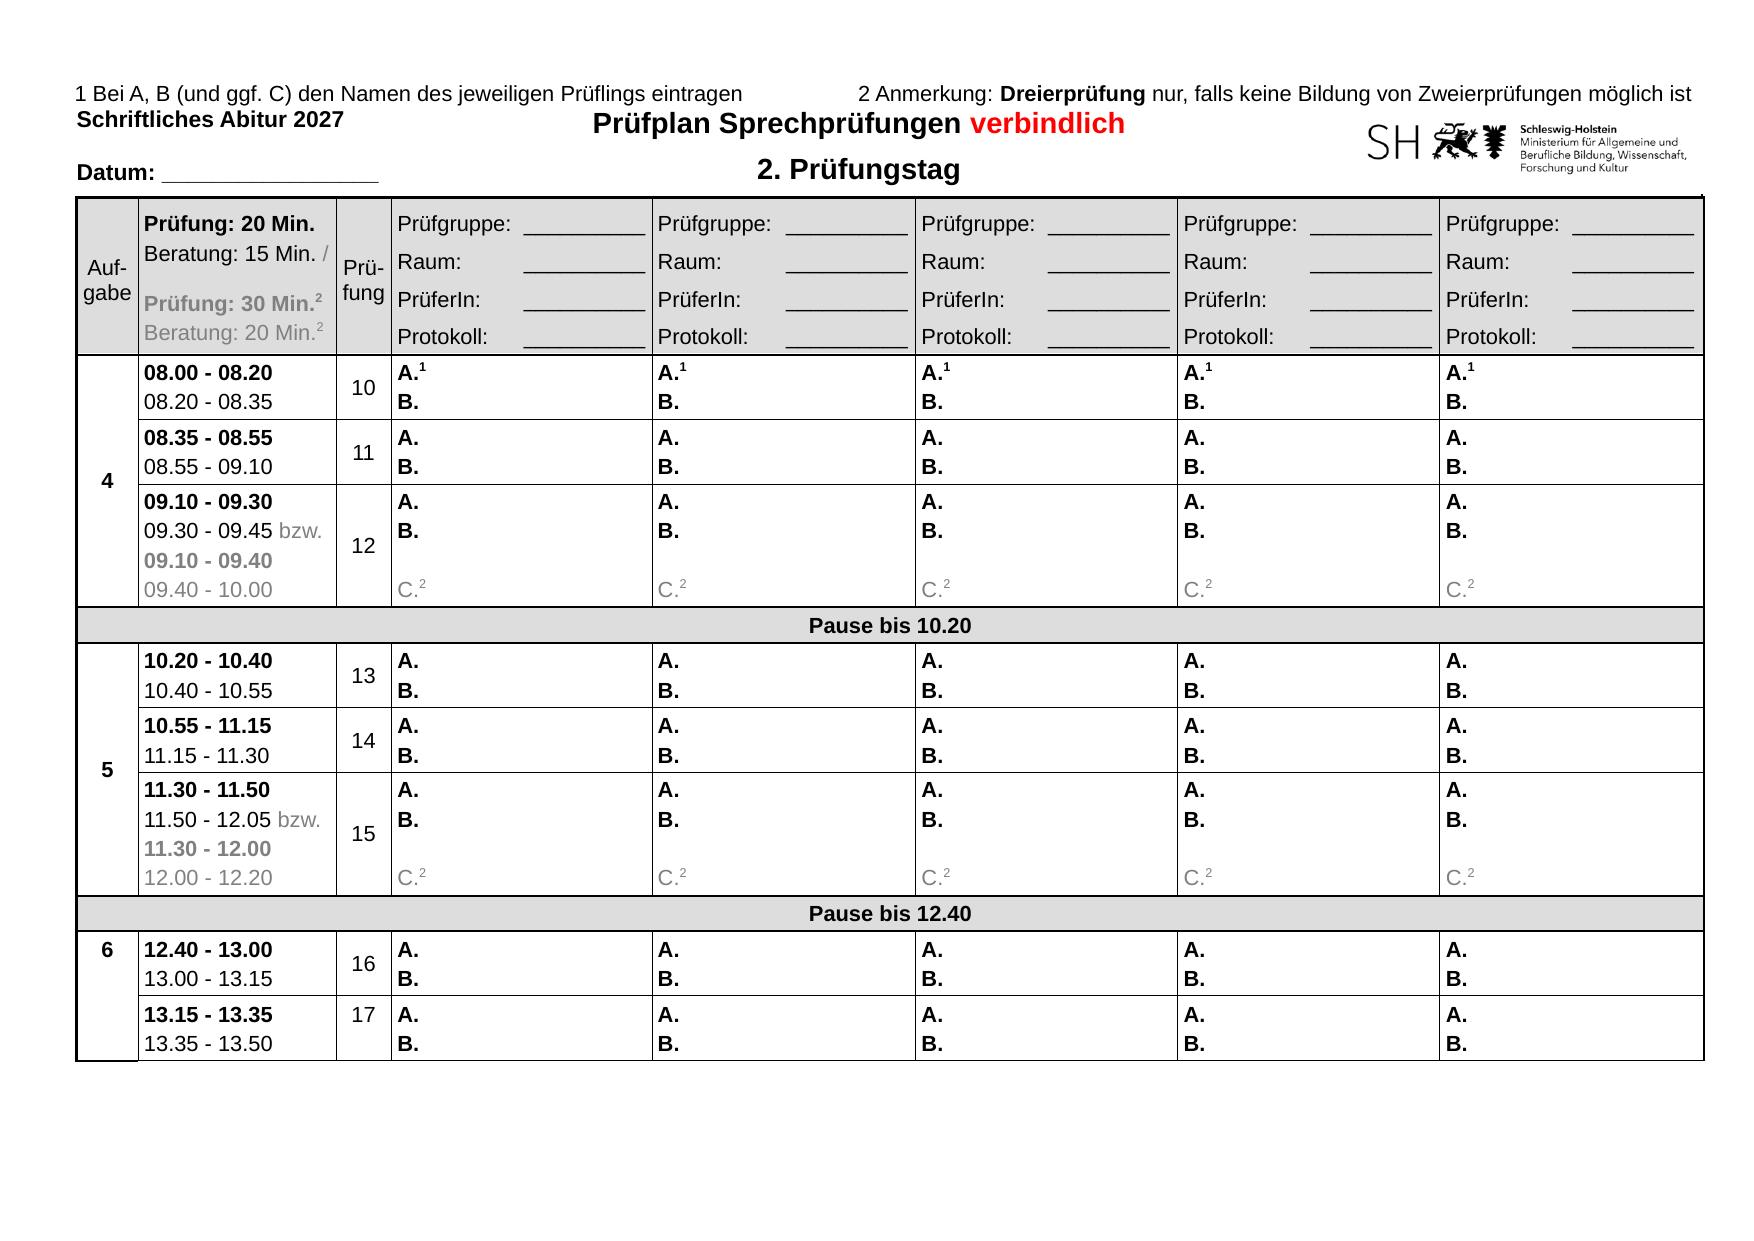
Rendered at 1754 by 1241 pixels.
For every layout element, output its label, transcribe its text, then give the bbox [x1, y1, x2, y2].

table_cell 11 [337, 420, 391, 483]
table_cell A. B. C.2 [1440, 485, 1703, 606]
table_cell A.1 B. [653, 356, 915, 418]
table_cell Prüfgruppe: Raum: PrüferIn: Protokoll: [392, 199, 518, 353]
table_cell 13 [337, 644, 391, 707]
table_cell A. B. C.2 [916, 485, 1177, 606]
table_cell Prüfgruppe: Raum: PrüferIn: Protokoll: [916, 199, 1042, 353]
table_cell A. B. C.2 [392, 485, 652, 606]
table_cell __________ __________ __________ __________ [1042, 199, 1177, 353]
table_cell A. B. [916, 708, 1177, 772]
table_cell A. B. [653, 708, 915, 772]
table_cell A. B. [1440, 420, 1703, 483]
table_cell A. B. [1178, 932, 1439, 995]
table_cell A. B. [916, 644, 1177, 707]
table_cell A.1 B. [916, 356, 1177, 418]
table_cell A. B. [1440, 932, 1703, 995]
table_cell A. B. [653, 644, 915, 707]
table_cell 10.55 - 11.15 11.15 - 11.30 [139, 708, 336, 772]
table_cell A. B. [1440, 996, 1703, 1060]
table_cell Prüfgruppe: Raum: PrüferIn: Protokoll: [1440, 199, 1566, 353]
table_header [1178, 106, 1703, 196]
table_cell __________ __________ __________ __________ [1566, 199, 1703, 353]
table_header Prüfplan Sprechprüfungen verbindlich 2. Prüfungstag [541, 106, 1177, 196]
table_cell A. B. [1178, 708, 1439, 772]
table_cell A. B. C.2 [653, 485, 915, 606]
table_cell A. B. [392, 932, 652, 995]
table_cell Pause bis 12.40 [78, 897, 1703, 930]
table_cell A. B. C.2 [1178, 485, 1439, 606]
table_header Schriftliches Abitur 2027 Datum: _________________ [76, 106, 541, 196]
table_cell A. B. [392, 420, 652, 483]
table_cell 17 [337, 996, 391, 1060]
table_cell 5 [78, 644, 138, 894]
table_cell Prüfgruppe: Raum: PrüferIn: Protokoll: [1178, 199, 1304, 353]
table_cell A. B. C.2 [916, 773, 1177, 894]
table_cell 08.00 - 08.20 08.20 - 08.35 [139, 356, 336, 418]
table_cell A. B. [916, 996, 1177, 1060]
table_cell A. B. [1440, 644, 1703, 707]
table_cell A. B. [392, 644, 652, 707]
picture [1359, 106, 1693, 181]
table_cell A. B. C.2 [1440, 773, 1703, 894]
table_cell 08.35 - 08.55 08.55 - 09.10 [139, 420, 336, 483]
table_cell A. B. [1178, 644, 1439, 707]
table_cell A. B. [1178, 996, 1439, 1060]
table_cell A. B. [916, 420, 1177, 483]
table_cell Prü-fung [337, 199, 391, 353]
table_cell Pause bis 10.20 [78, 608, 1703, 642]
table_cell A.1 B. [392, 356, 652, 418]
table_cell __________ __________ __________ __________ [518, 199, 652, 353]
table_cell 13.15 - 13.35 13.35 - 13.50 [139, 996, 336, 1060]
table_cell A. B. [1178, 420, 1439, 483]
table_cell 14 [337, 708, 391, 772]
table_cell A. B. C.2 [392, 773, 652, 894]
table_cell 11.30 - 11.50 11.50 - 12.05 bzw. 11.30 - 12.00 12.00 - 12.20 [139, 773, 336, 894]
table_cell Auf-gabe [78, 199, 138, 353]
table_cell A.1 B. [1178, 356, 1439, 418]
table_cell 09.10 - 09.30 09.30 - 09.45 bzw. 09.10 - 09.40 09.40 - 10.00 [139, 485, 336, 606]
table_cell __________ __________ __________ __________ [1304, 199, 1439, 353]
table_cell A. B. [653, 420, 915, 483]
table_cell Prüfung: 20 Min. Beratung: 15 Min. / Prüfung: 30 Min.2 Beratung: 20 Min.2 [139, 199, 336, 353]
table_cell A. B. [653, 996, 915, 1060]
table_cell 10 [337, 356, 391, 418]
table_cell 6 [78, 932, 138, 1060]
table_cell 12 [337, 485, 391, 606]
table_cell A. B. [653, 932, 915, 995]
table_cell 10.20 - 10.40 10.40 - 10.55 [139, 644, 336, 707]
table_cell A. B. [392, 708, 652, 772]
table_cell Prüfgruppe: Raum: PrüferIn: Protokoll: [653, 199, 780, 353]
table_cell 4 [78, 356, 138, 606]
table_cell 12.40 - 13.00 13.00 - 13.15 [139, 932, 336, 995]
table_cell __________ __________ __________ __________ [780, 199, 915, 353]
text 1 Bei A, B (und ggf. C) den Namen des jeweiligen Prüflings eintragen 2 Anmerkung: Dreierprüfung nur, falls keine Bildung von Zweierprüfungen möglich ist [74, 81, 1697, 106]
table_cell A. B. [392, 996, 652, 1060]
table_cell A. B. [916, 932, 1177, 995]
table_cell 15 [337, 773, 391, 894]
table_cell A. B. C.2 [1178, 773, 1439, 894]
table_cell A.1 B. [1440, 356, 1703, 418]
table_cell A. B. [1440, 708, 1703, 772]
table_cell A. B. C.2 [653, 773, 915, 894]
table_cell 16 [337, 932, 391, 995]
